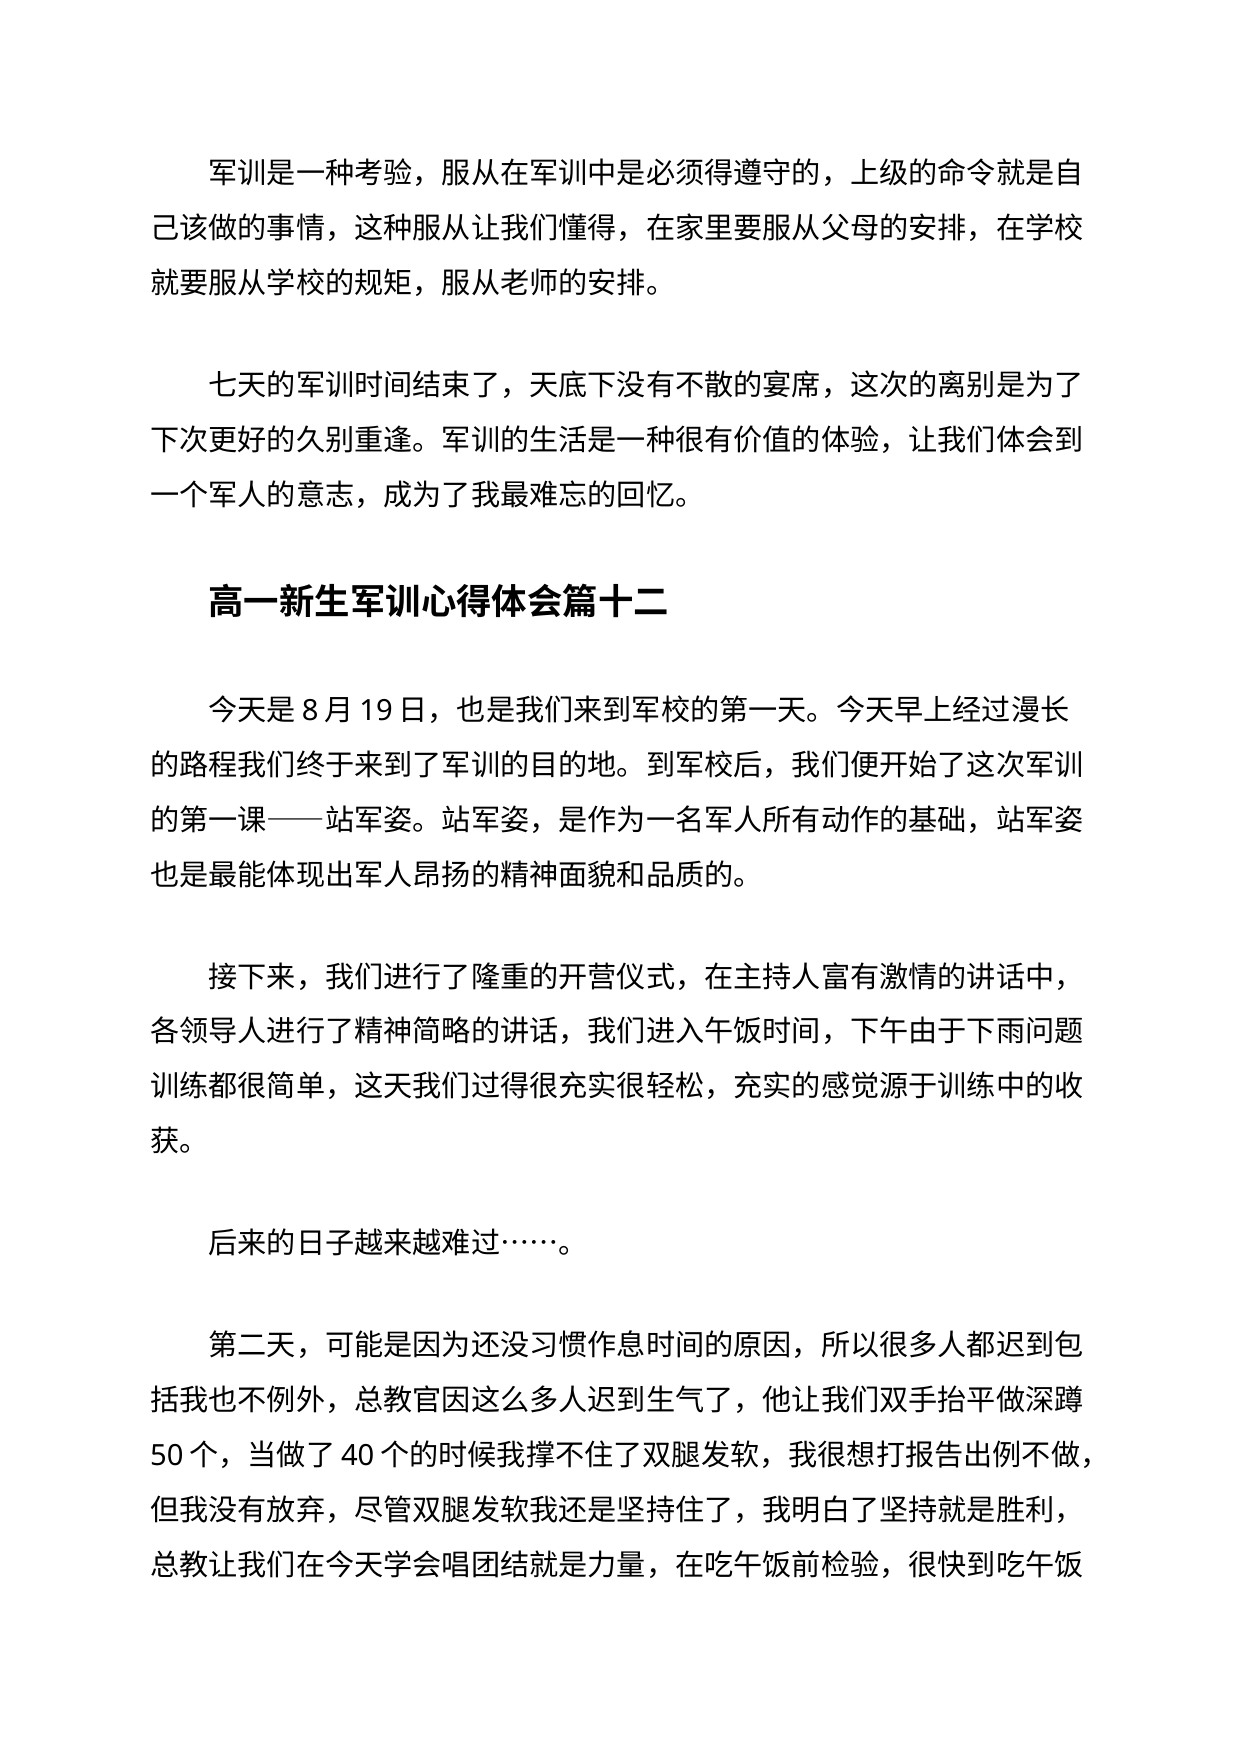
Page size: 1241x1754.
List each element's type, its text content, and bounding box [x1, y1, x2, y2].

text 军训是一种考验，服从在军训中是必须得遵守的，上级的命令就是自己该做的事情，这种服从让我们懂得，在家里要服从父母的安排，在学校就要服从学校的规矩，服从老师的安排。 [150, 150, 1090, 302]
text 接下来，我们进行了隆重的开营仪式，在主持人富有激情的讲话中，各领导人进行了精神简略的讲话，我们进入午饭时间，下午由于下雨问题训练都很简单，这天我们过得很充实很轻松，充实的感觉源于训练中的收获。 [150, 953, 1090, 1160]
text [150, 1321, 1090, 1583]
text 今天是8月19日，也是我们来到军校的第一天。今天早上经过漫长的路程我们终于来到了军训的目的地。到军校后，我们便开始了这次军训的第一课——站军姿。站军姿，是作为一名军人所有动作的基础，站军姿也是最能体现出军人昂扬的精神面貌和品质的。 [150, 687, 1090, 894]
text 高一新生军训心得体会篇十二 [150, 573, 1090, 624]
text 后来的日子越来越难过……。 [150, 1219, 1090, 1262]
text 七天的军训时间结束了，天底下没有不散的宴席，这次的离别是为了下次更好的久别重逢。军训的生活是一种很有价值的体验，让我们体会到一个军人的意志，成为了我最难忘的回忆。 [150, 362, 1090, 514]
